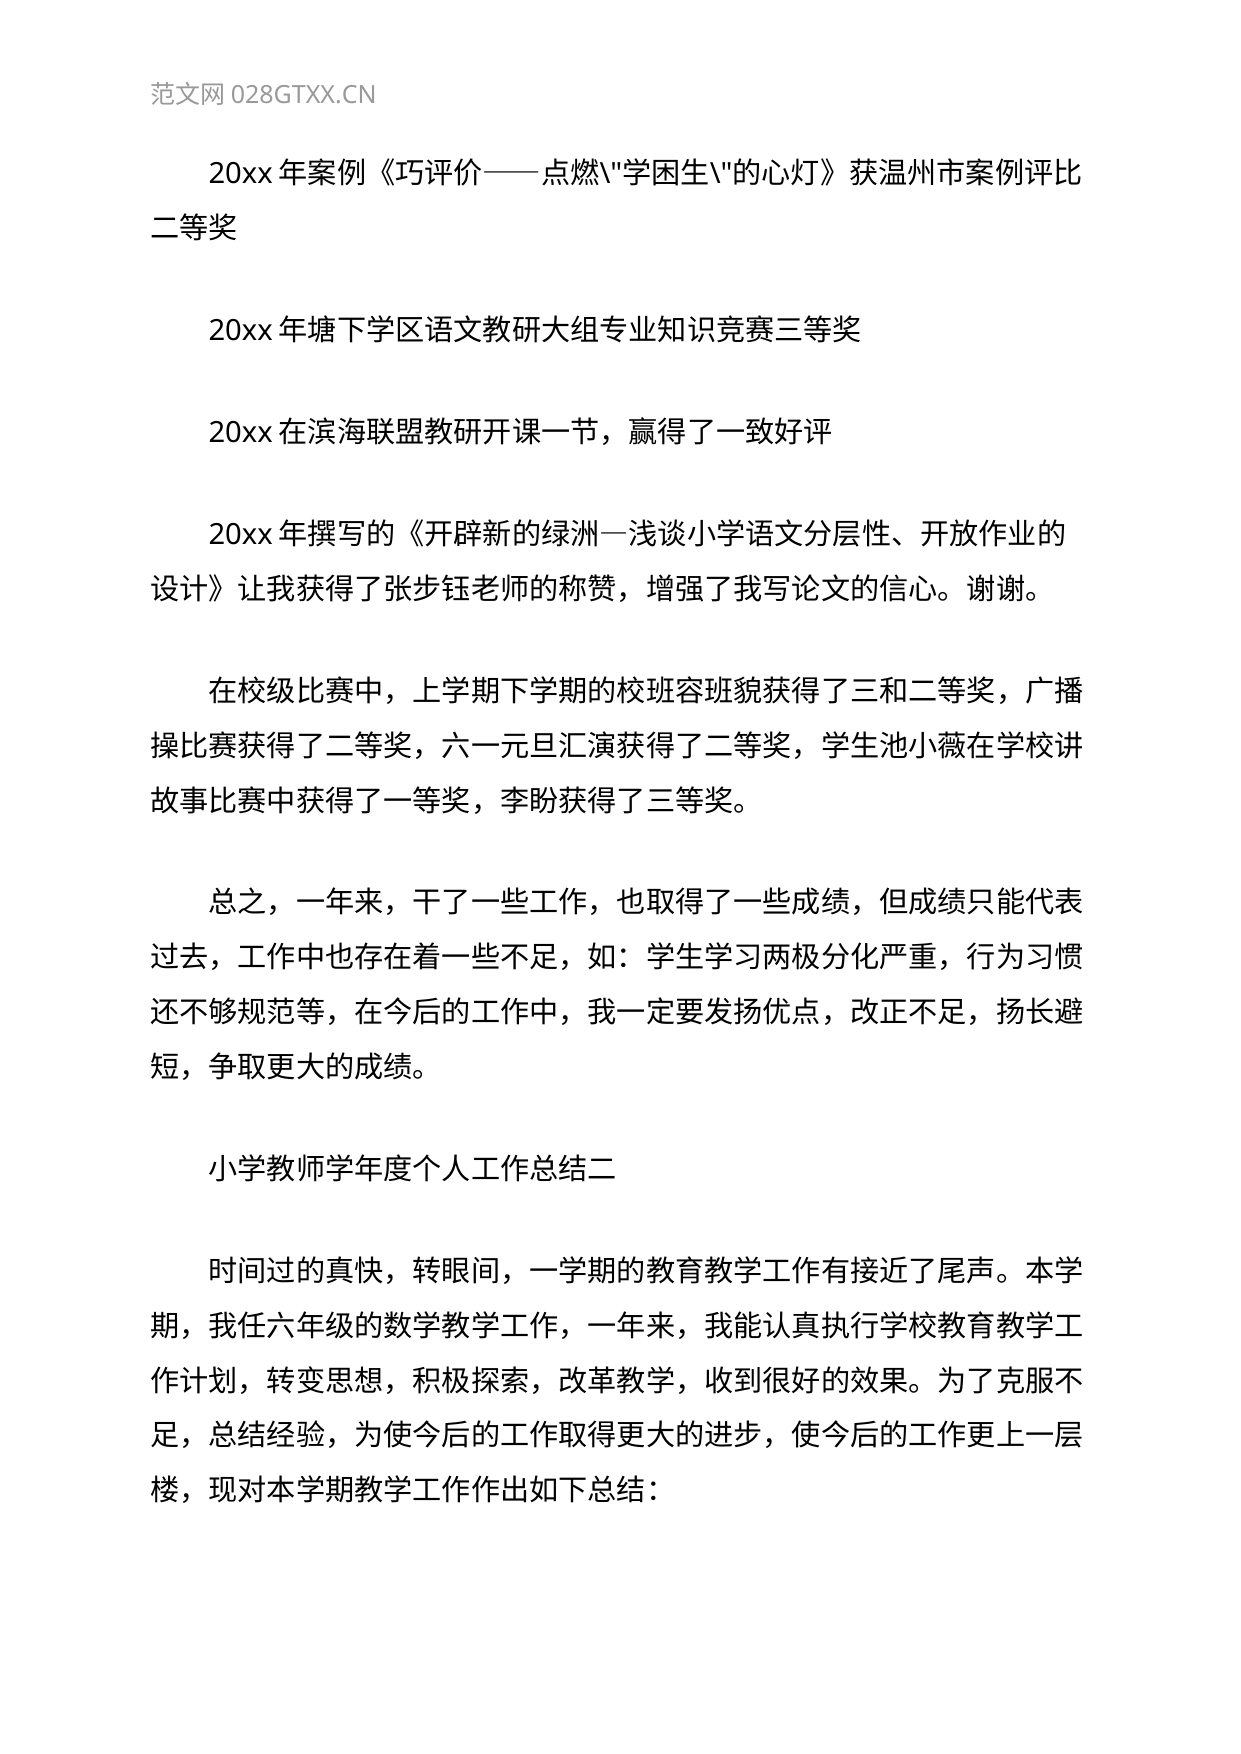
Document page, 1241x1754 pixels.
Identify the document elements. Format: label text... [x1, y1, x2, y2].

text 时间过的真快，转眼间，一学期的教育教学工作有接近了尾声。本学期，我任六年级的数学教学工作，一年来，我能认真执行学校教育教学工作计划，转变思想，积极探索，改革教学，收到很好的效果。为了克服不足，总结经验，为使今后的工作取得更大的进步，使今后的工作更上一层楼，现对本学期教学工作作出如下总结： [150, 1247, 1090, 1509]
text 20xx年塘下学区语文教研大组专业知识竞赛三等奖 [150, 307, 1090, 349]
text 在校级比赛中，上学期下学期的校班容班貌获得了三和二等奖，广播操比赛获得了二等奖，六一元旦汇演获得了二等奖，学生池小薇在学校讲故事比赛中获得了一等奖，李盼获得了三等奖。 [150, 667, 1090, 819]
text 小学教师学年度个人工作总结二 [150, 1146, 1090, 1188]
text 20xx在滨海联盟教研开课一节，赢得了一致好评 [150, 409, 1090, 451]
text 总之，一年来，干了一些工作，也取得了一些成绩，但成绩只能代表过去，工作中也存在着一些不足，如：学生学习两极分化严重，行为习惯还不够规范等，在今后的工作中，我一定要发扬优点，改正不足，扬长避短，争取更大的成绩。 [150, 879, 1090, 1086]
text 20xx年案例《巧评价——点燃\"学困生\"的心灯》获温州市案例评比二等奖 [150, 150, 1090, 247]
text 20xx年撰写的《开辟新的绿洲—浅谈小学语文分层性、开放作业的设计》让我获得了张步钰老师的称赞，增强了我写论文的信心。谢谢。 [150, 511, 1090, 608]
